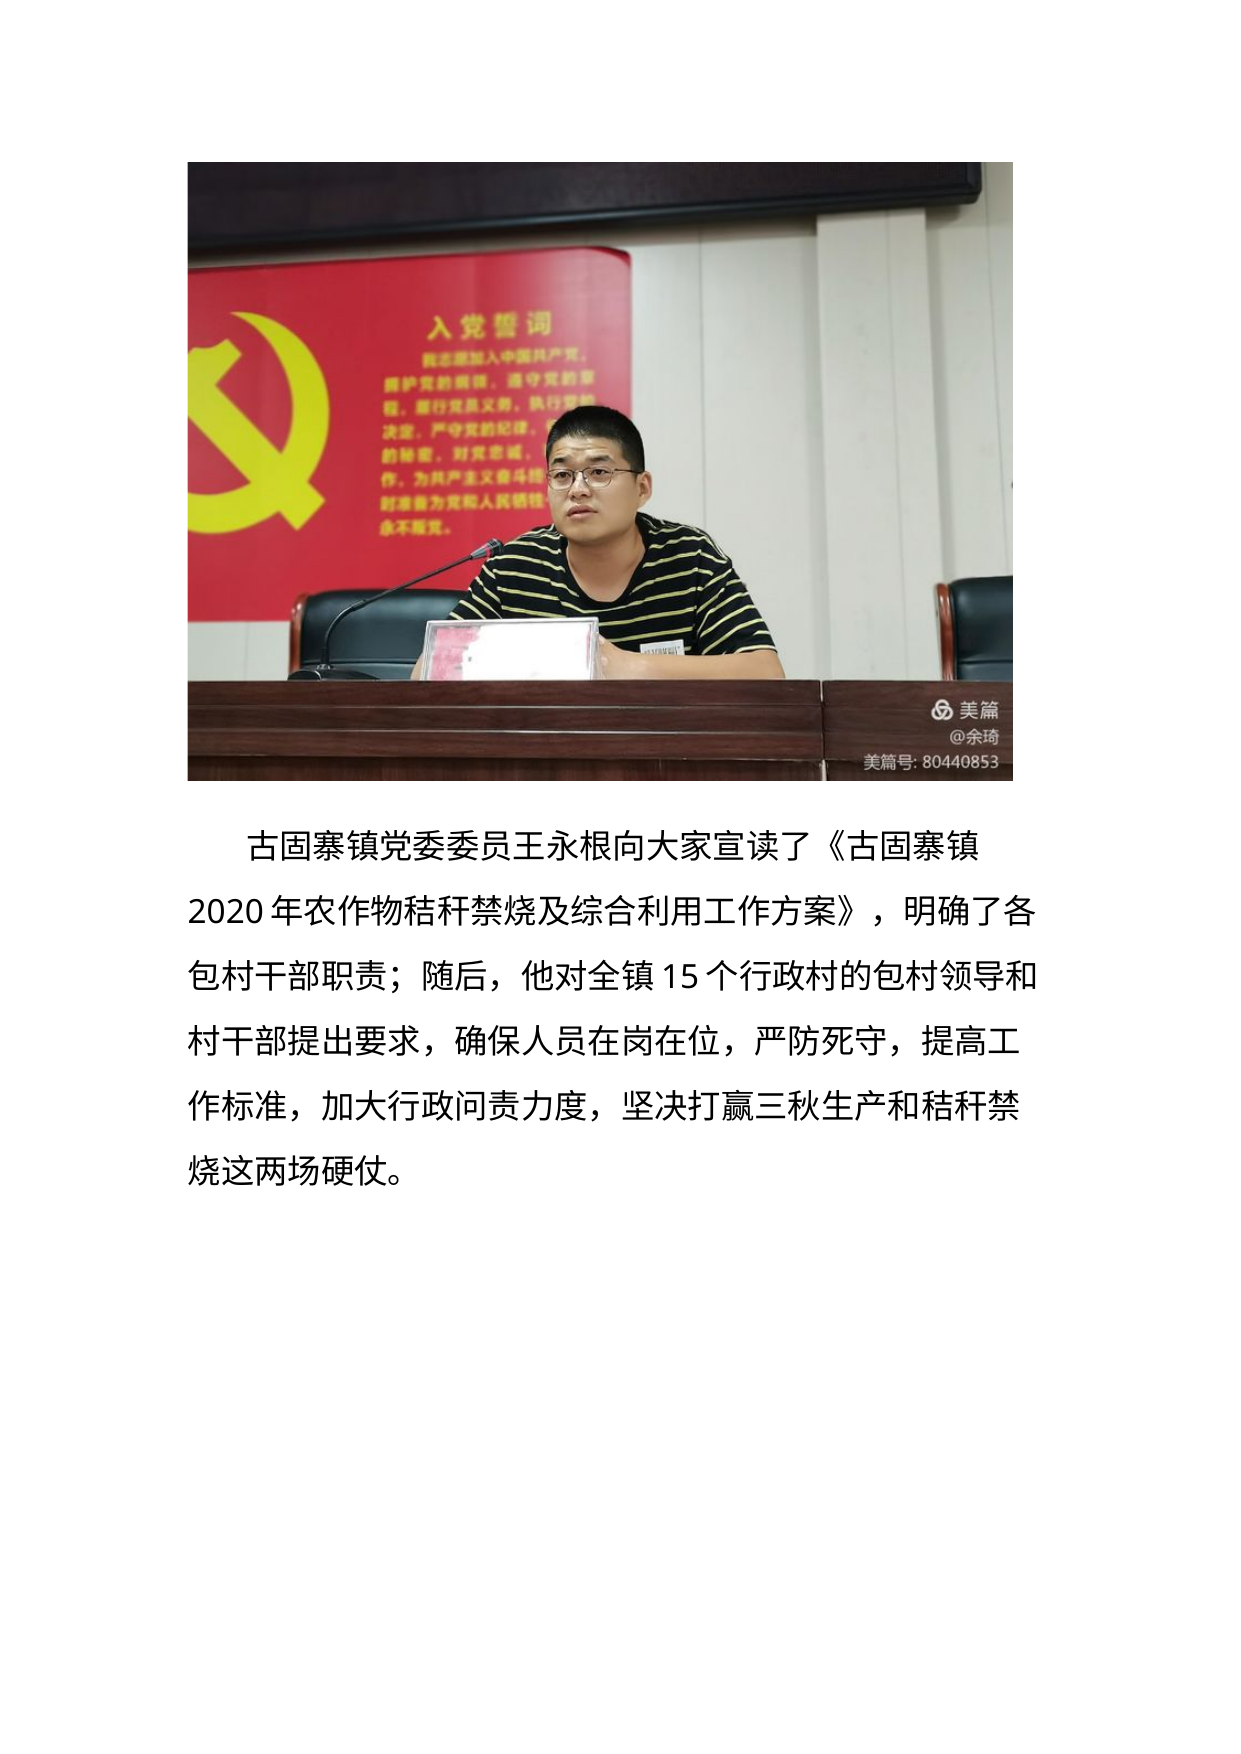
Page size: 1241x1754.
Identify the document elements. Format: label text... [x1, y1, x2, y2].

text 古固寨镇党委委员王永根向大家宣读了《古固寨镇2020年农作物秸秆禁烧及综合利用工作方案》，明确了各包村干部职责；随后，他对全镇15个行政村的包村领导和村干部提出要求，确保人员在岗在位，严防死守，提高工作标准，加大行政问责力度，坚决打赢三秋生产和秸秆禁烧这两场硬仗。 [187, 812, 1053, 1202]
picture [187, 162, 1013, 781]
